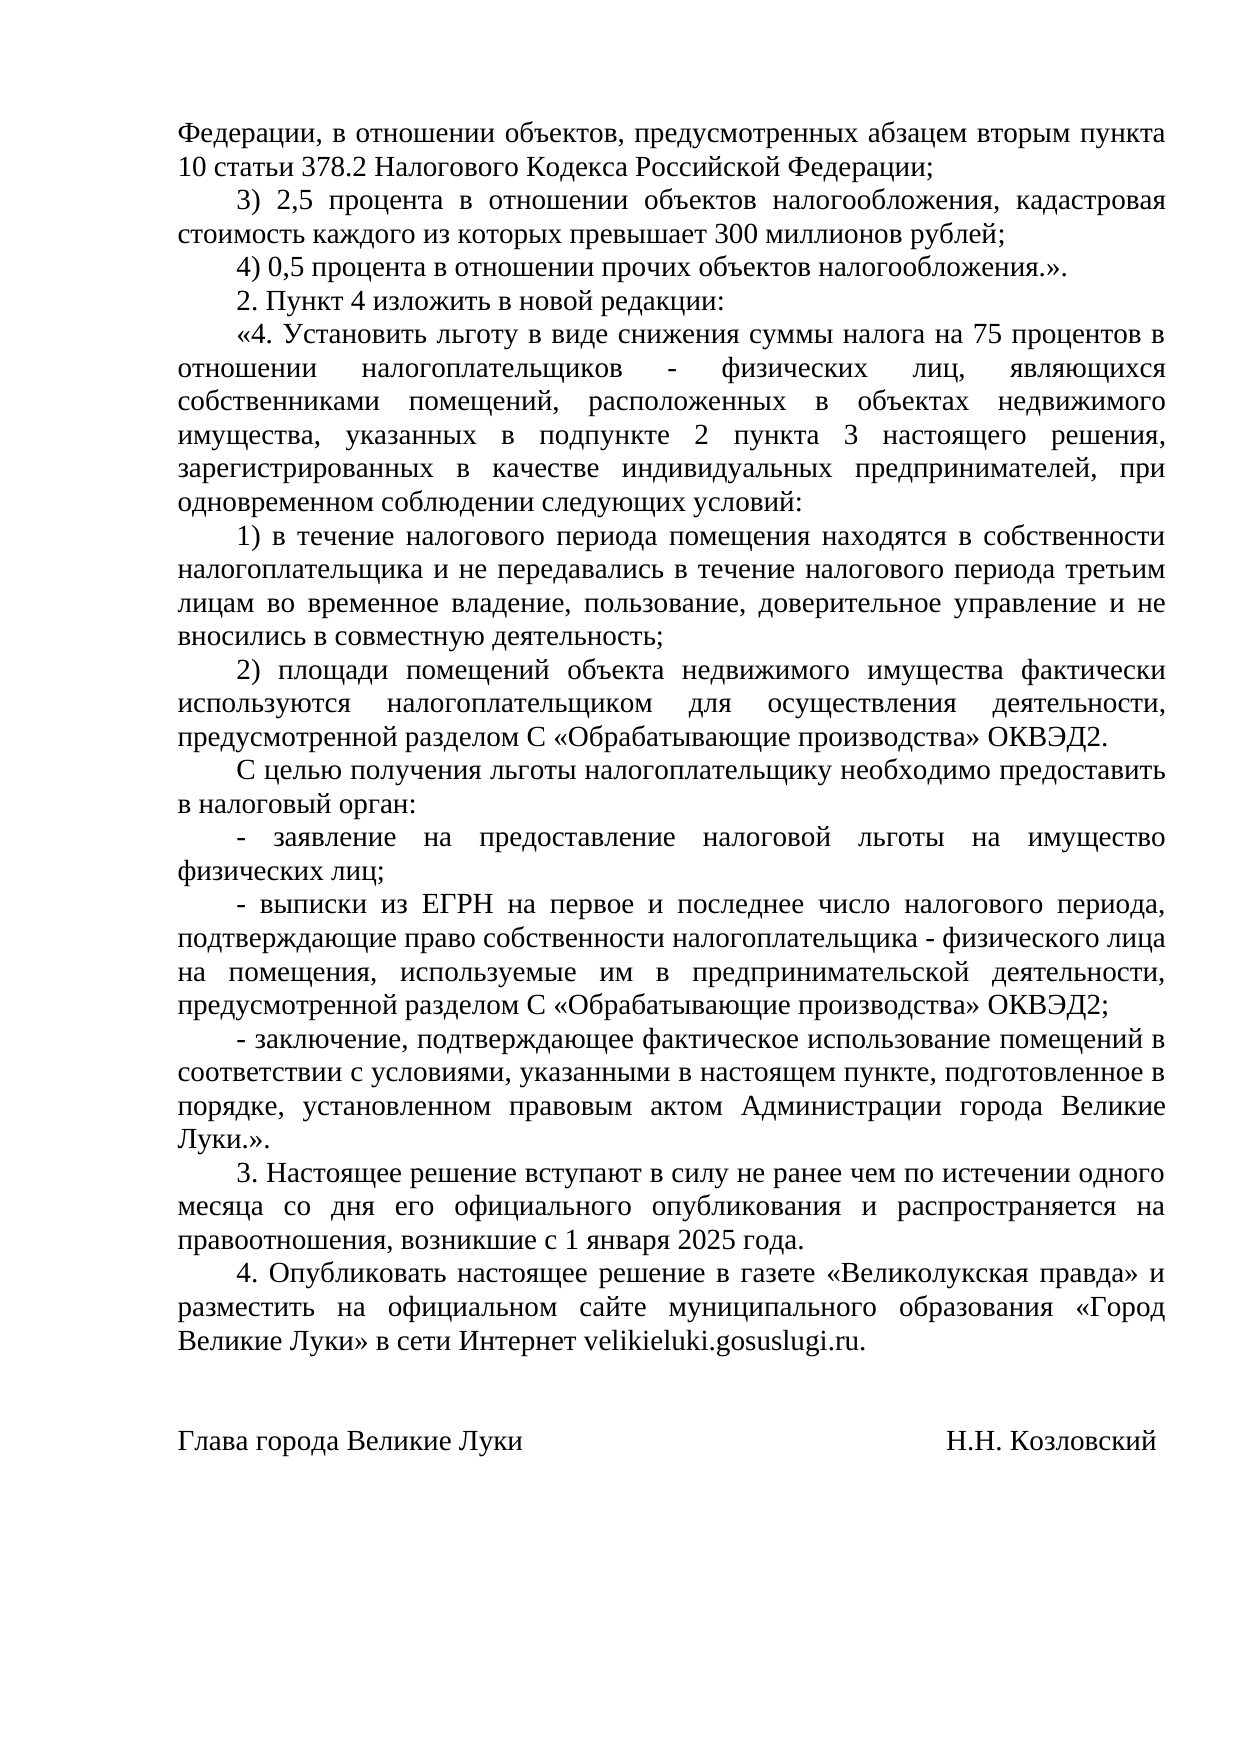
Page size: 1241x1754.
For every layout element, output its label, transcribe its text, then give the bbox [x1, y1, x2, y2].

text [177, 115, 1167, 182]
text 4) 0,5 процента в отношении прочих объектов налогообложения.». [177, 249, 1167, 283]
text Глава города Великие Луки Н.Н. Козловский [177, 1423, 1167, 1457]
text - выписки из ЕГРН на первое и последнее число налогового периода, подтверждающие право собственности налогоплательщика - физического лица на помещения, используемые им в предпринимательской деятельности, предусмотренной разделом C «Обрабатывающие производства» ОКВЭД2; [177, 887, 1167, 1021]
text «4. Установить льготу в виде снижения суммы налога на 75 процентов в отношении налогоплательщиков - физических лиц, являющихся собственниками помещений, расположенных в объектах недвижимого имущества, указанных в подпункте 2 пункта 3 настоящего решения, зарегистрированных в качестве индивидуальных предпринимателей, при одновременном соблюдении следующих условий: [177, 316, 1167, 518]
text С целью получения льготы налогоплательщику необходимо предоставить в налоговый орган: [177, 752, 1167, 819]
text 2) площади помещений объекта недвижимого имущества фактически используются налогоплательщиком для осуществления деятельности, предусмотренной разделом C «Обрабатывающие производства» ОКВЭД2. [177, 652, 1167, 752]
text 3. Настоящее решение вступают в силу не ранее чем по истечении одного месяца со дня его официального опубликования и распространяется на правоотношения, возникшие с 1 января 2025 года. [177, 1155, 1167, 1256]
text - заявление на предоставление налоговой льготы на имущество физических лиц; [177, 819, 1167, 887]
text 4. Опубликовать настоящее решение в газете «Великолукская правда» и разместить на официальном сайте муниципального образования «Город Великие Луки» в сети Интернет velikieluki.gosuslugi.ru. [177, 1256, 1167, 1356]
text - заключение, подтверждающее фактическое использование помещений в соответствии с условиями, указанными в настоящем пункте, подготовленное в порядке, установленном правовым актом Администрации города Великие Луки.». [177, 1021, 1167, 1155]
text 2. Пункт 4 изложить в новой редакции: [177, 283, 1167, 316]
text 3) 2,5 процента в отношении объектов налогообложения, кадастровая стоимость каждого из которых превышает 300 миллионов рублей; [177, 182, 1167, 249]
text 1) в течение налогового периода помещения находятся в собственности налогоплательщика и не передавались в течение налогового периода третьим лицам во временное владение, пользование, доверительное управление и не вносились в совместную деятельность; [177, 518, 1167, 652]
